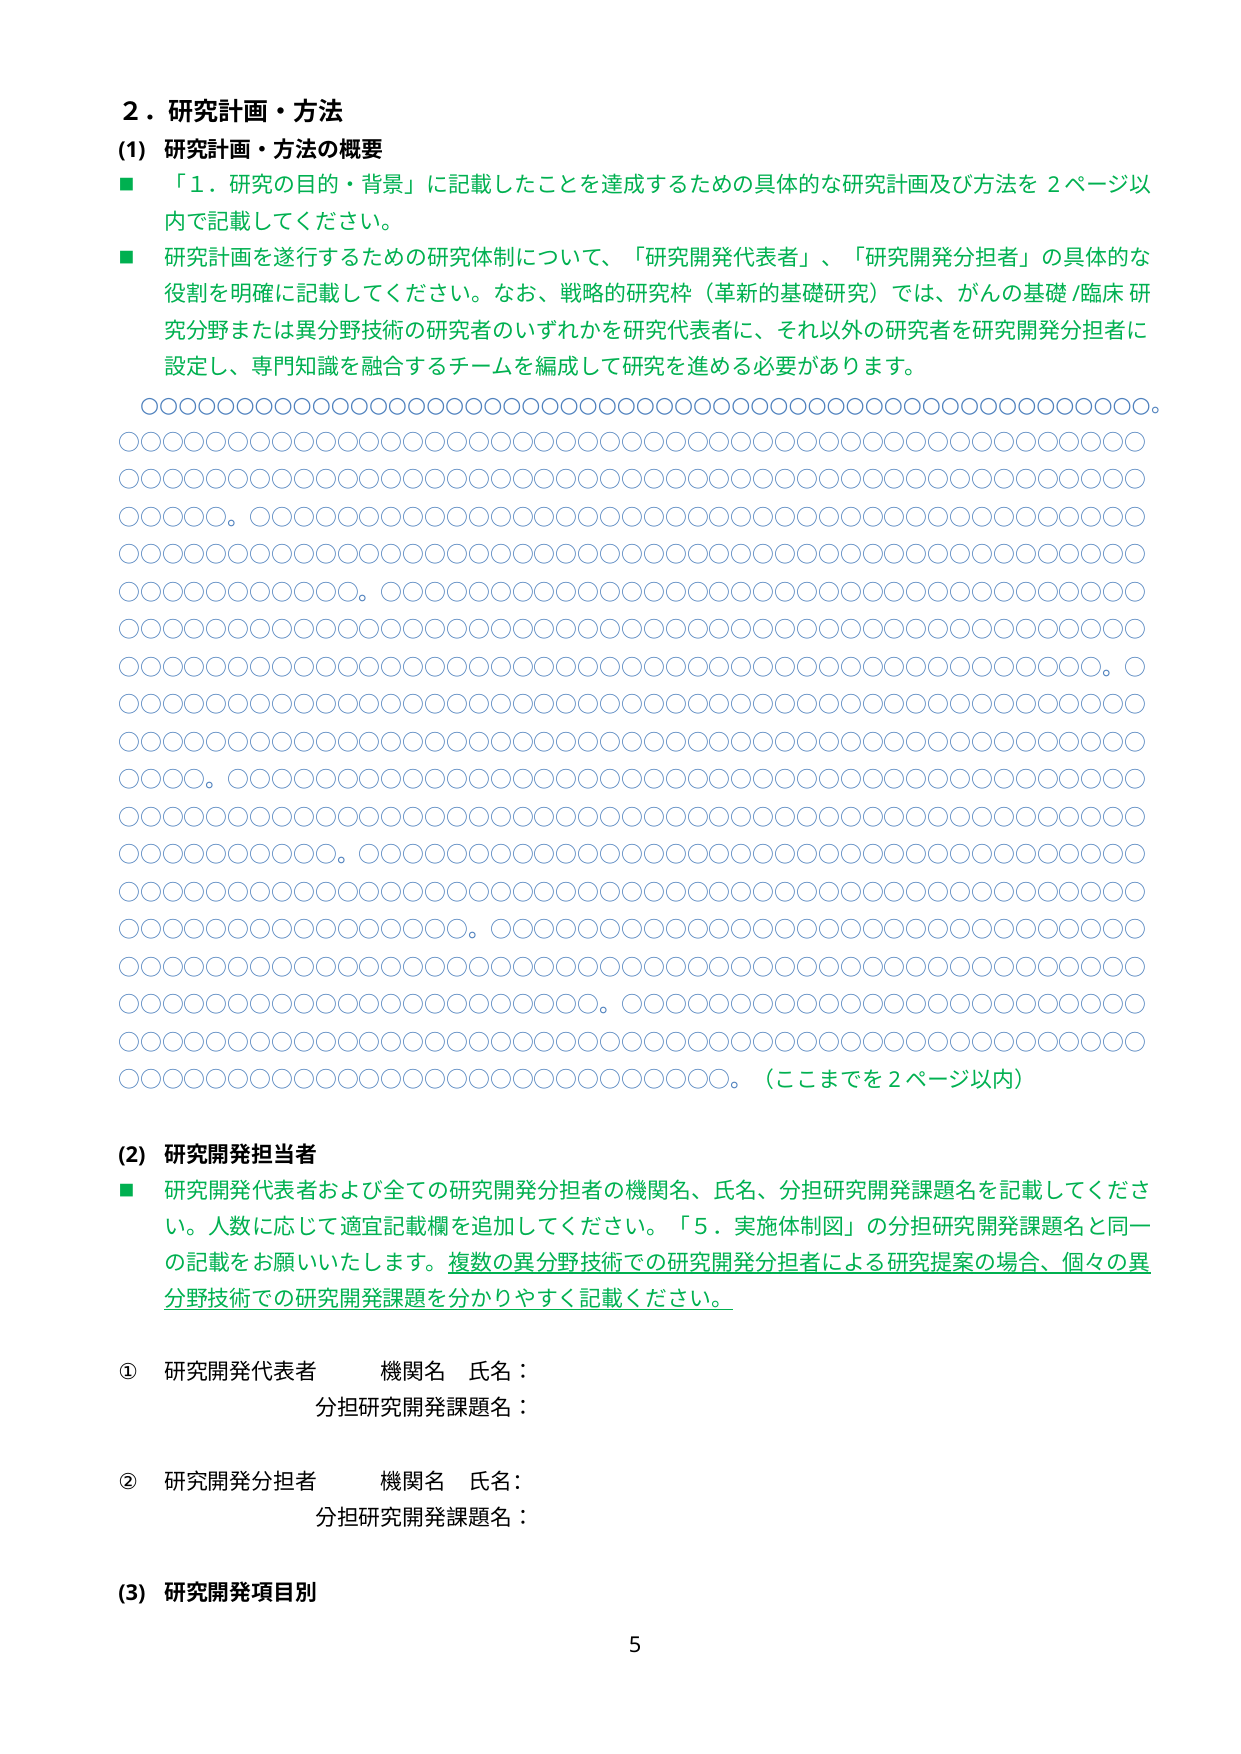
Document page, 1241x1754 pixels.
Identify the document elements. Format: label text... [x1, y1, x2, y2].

text 「１．研究の目的・背景」に記載したことを達成するための具体的な研究計画及び方法を2ページ以内で記載してください。 [118, 165, 1152, 238]
subtitle 研究開発項目別 [118, 1570, 1152, 1608]
list 研究開発代表者 機関名 氏名： [118, 1352, 1152, 1388]
subtitle 研究計画・方法の概要 [118, 128, 1152, 165]
list 研究開発分担者 機関名 氏名： [118, 1462, 1152, 1498]
text 分担研究開発課題名： [293, 1498, 1152, 1534]
subtitle 研究開発担当者 [118, 1133, 1152, 1170]
text ○○○○○○○○○○○○○○○○○○○○○○○○○○○○○○○○○○○○○○○○○○○○○○○○○○○○○。○○○○○○○○○○○○○○○○○○○○○○○○○○○○○○○○○○○○○○○○○○○○○○○○○○○○○○○○○○○○○○○○○○○○○○○○○○○○○○○○○○○○○○○○○○○○○○○○○○○。○○○○○○○○○○○○○○○○○○○○○○○○○○○○○○○○○○○○○○○○○○○○○○○○○○○○○○○○○○○○○○○○○○○○○○○○○○○○○○○○○○○○○○○○○○○○○○○○○○○。○○○○○○○○○○○○○○○○○○○○○○○○○○○○○○○○○○○○○○○○○○○○○○○○○○○○○○○○○○○○○○○○○○○○○○○○○○○○○○○○○○○○○○○○○○○○○○○○○○○○○○○○○○○○○○○○○○○○○○○○○○○○○○○。○○○○○○○○○○○○○○○○○○○○○○○○○○○○○○○○○○○○○○○○○○○○○○○○○○○○○○○○○○○○○○○○○○○○○○○○○○○○○○○○○○○○○○○○○○○○○○○○○○○。○○○○○○○○○○○○○○○○○○○○○○○○○○○○○○○○○○○○○○○○○○○○○○○○○○○○○○○○○○○○○○○○○○○○○○○○○○○○○○○○○○○○○○○○○○○○○○○○○○○。○○○○○○○○○○○○○○○○○○○○○○○○○○○○○○○○○○○○○○○○○○○○○○○○○○○○○○○○○○○○○○○○○○○○○○○○○○○○○○○○○○○○○○○○○○○○○○○○○○○。○○○○○○○○○○○○○○○○○○○○○○○○○○○○○○○○○○○○○○○○○○○○○○○○○○○○○○○○○○○○○○○○○○○○○○○○○○○○○○○○○○○○○○○○○○○○○○○○○○○。○○○○○○○○○○○○○○○○○○○○○○○○○○○○○○○○○○○○○○○○○○○○○○○○○○○○○○○○○○○○○○○○○○○○○○○○○○○○○○○○○○○○○○○○○○○○○○○○○○○。（ここまでを2ページ以内） [118, 383, 1152, 1095]
text 研究開発代表者および全ての研究開発分担者の機関名、氏名、分担研究開発課題名を記載してください。人数に応じて適宜記載欄を追加してください。「５．実施体制図」の分担研究開発課題名と同一の記載をお願いいたします。複数の異分野技術での研究開発分担者による研究提案の場合、個々の異分野技術での研究開発課題を分かりやすく記載ください。 [118, 1170, 1152, 1315]
text 研究計画を遂行するための研究体制について、「研究開発代表者」、「研究開発分担者」の具体的な役割を明確に記載してください。なお、戦略的研究枠（革新的基礎研究）では、がんの基礎/臨床 研究分野または異分野技術の研究者のいずれかを研究代表者に、それ以外の研究者を研究開発分担者に設定し、専門知識を融合するチームを編成して研究を進める必要があります。 [118, 238, 1152, 383]
text 分担研究開発課題名： [293, 1388, 1152, 1424]
subtitle ２．研究計画・方法 [118, 90, 1152, 128]
